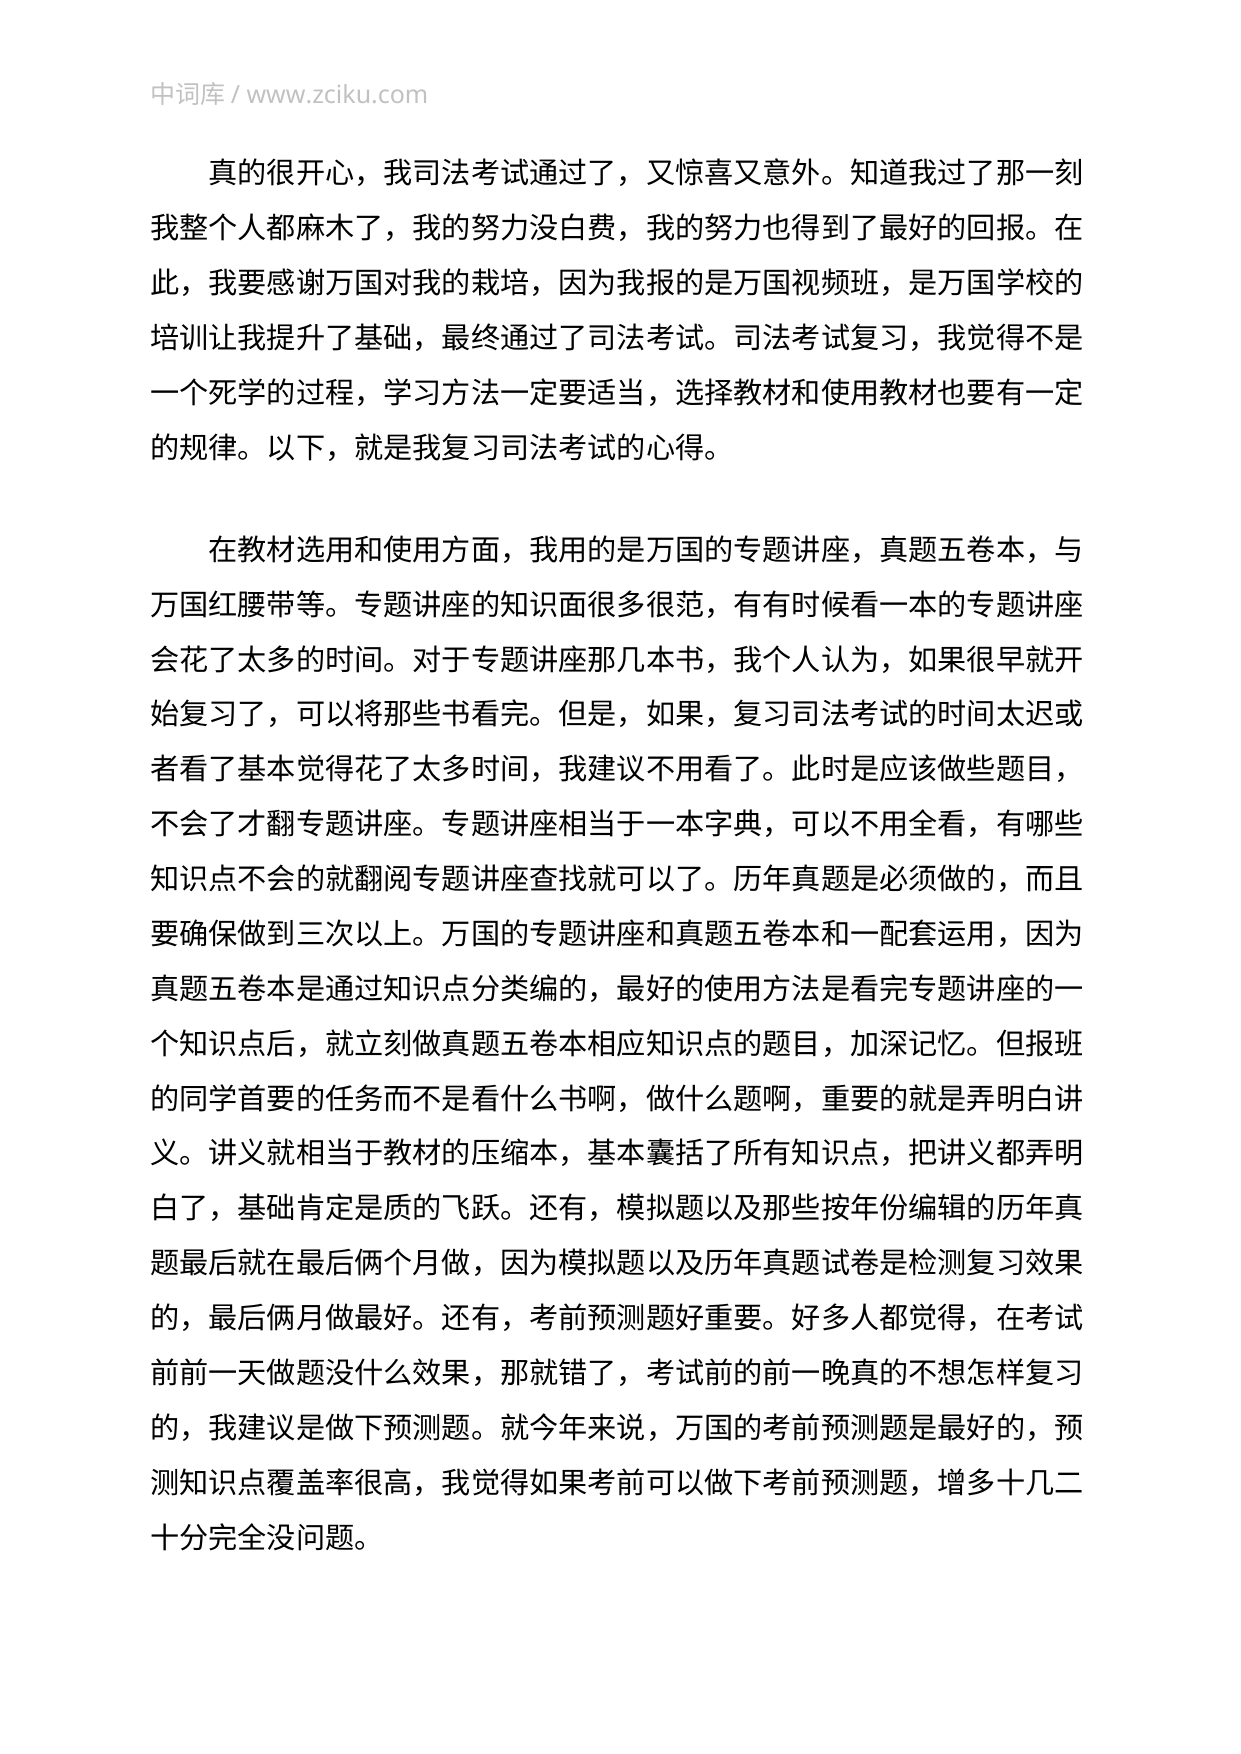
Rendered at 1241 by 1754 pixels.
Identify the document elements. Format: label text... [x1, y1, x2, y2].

text 在教材选用和使用方面，我用的是万国的专题讲座，真题五卷本，与万国红腰带等。专题讲座的知识面很多很范，有有时候看一本的专题讲座会花了太多的时间。对于专题讲座那几本书，我个人认为，如果很早就开始复习了，可以将那些书看完。但是，如果，复习司法考试的时间太迟或者看了基本觉得花了太多时间，我建议不用看了。此时是应该做些题目，不会了才翻专题讲座。专题讲座相当于一本字典，可以不用全看，有哪些知识点不会的就翻阅专题讲座查找就可以了。历年真题是必须做的，而且要确保做到三次以上。万国的专题讲座和真题五卷本和一配套运用，因为真题五卷本是通过知识点分类编的，最好的使用方法是看完专题讲座的一个知识点后，就立刻做真题五卷本相应知识点的题目，加深记忆。但报班的同学首要的任务而不是看什么书啊，做什么题啊，重要的就是弄明白讲义。讲义就相当于教材的压缩本，基本囊括了所有知识点，把讲义都弄明白了，基础肯定是质的飞跃。还有，模拟题以及那些按年份编辑的历年真题最后就在最后俩个月做，因为模拟题以及历年真题试卷是检测复习效果的，最后俩月做最好。还有，考前预测题好重要。好多人都觉得，在考试前前一天做题没什么效果，那就错了，考试前的前一晚真的不想怎样复习的，我建议是做下预测题。就今年来说，万国的考前预测题是最好的，预测知识点覆盖率很高，我觉得如果考前可以做下考前预测题，增多十几二十分完全没问题。 [150, 526, 1090, 1557]
text 真的很开心，我司法考试通过了，又惊喜又意外。知道我过了那一刻我整个人都麻木了，我的努力没白费，我的努力也得到了最好的回报。在此，我要感谢万国对我的栽培，因为我报的是万国视频班，是万国学校的培训让我提升了基础，最终通过了司法考试。司法考试复习，我觉得不是一个死学的过程，学习方法一定要适当，选择教材和使用教材也要有一定的规律。以下，就是我复习司法考试的心得。 [150, 150, 1090, 467]
